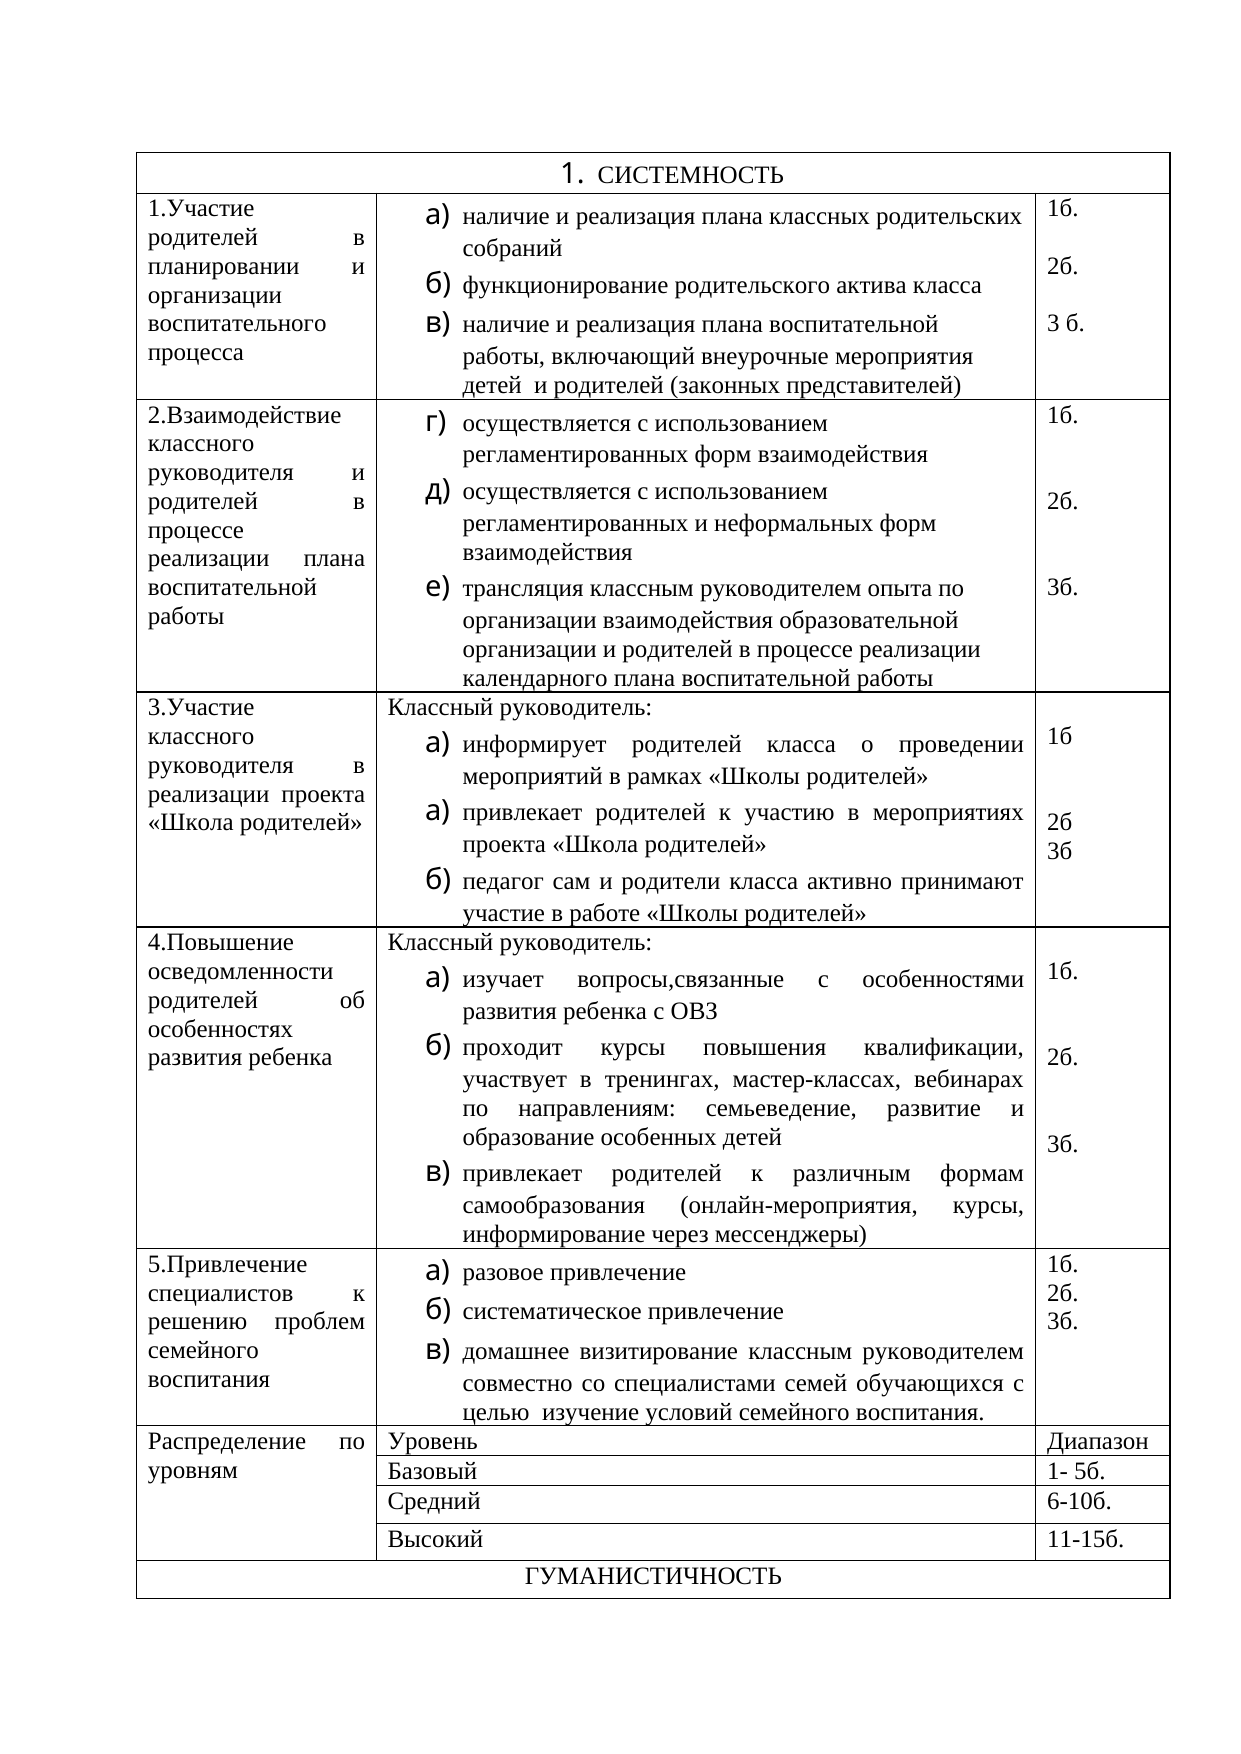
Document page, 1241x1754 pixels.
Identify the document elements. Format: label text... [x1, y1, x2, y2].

table_cell осуществляется с использованием регламентированных форм взаимодействия осуществляется с использованием регламентированных и неформальных форм взаимодействия трансляция классным руководителем опыта по организации взаимодействия образовательной организации и родителей в процессе реализации календарного плана воспитательной работы [377, 400, 1035, 691]
table_cell 1б. 2б. 3б. [1036, 1249, 1169, 1425]
table_cell 3.Участие классного руководителя в реализации проекта «Школа родителей» [137, 693, 376, 926]
table_cell 4.Повышение осведомленности родителей об особенностях развития ребенка [137, 928, 376, 1248]
table_cell 1б. 2б. 3 б. [1036, 194, 1169, 399]
table_cell разовое привлечение систематическое привлечение домашнее визитирование классным руководителем совместно со специалистами семей обучающихся с целью изучение условий семейного воспитания. [377, 1249, 1035, 1425]
table_cell Классный руководитель: информирует родителей класса о проведении мероприятий в рамках «Школы родителей» привлекает родителей к участию в мероприятиях проекта «Школа родителей» педагог сам и родители класса активно принимают участие в работе «Школы родителей» [377, 693, 1035, 926]
table_cell 5.Привлечение специалистов к решению проблем семейного воспитания [137, 1249, 376, 1425]
table_cell Классный руководитель: изучает вопросы,связанные с особенностями развития ребенка с ОВЗ проходит курсы повышения квалификации, участвует в тренингах, мастер-классах, вебинарах по направлениям: семьеведение, развитие и образование особенных детей привлекает родителей к различным формам самообразования (онлайн-мероприятия, курсы, информирование через мессенджеры) [377, 928, 1035, 1248]
table_cell наличие и реализация плана классных родительских собраний функционирование родительского актива класса наличие и реализация плана воспитательной работы, включающий внеурочные мероприятия детей и родителей (законных представителей) [377, 194, 1035, 399]
table_cell Высокий [377, 1524, 1035, 1560]
table_cell Распределение по уровням [137, 1426, 376, 1560]
table_header СИСТЕМНОСТЬ [137, 153, 1169, 192]
table_cell 2.Взаимодействие классного руководителя и родителей в процессе реализации плана воспитательной работы [137, 400, 376, 691]
table_cell 1- 5б. [1036, 1456, 1169, 1485]
table_cell Средний [377, 1486, 1035, 1523]
table_cell 1б. 2б. 3б. [1036, 400, 1169, 691]
table_cell 1б 2б 3б [1036, 693, 1169, 926]
table_cell 11-15б. [1036, 1524, 1169, 1560]
table_cell Уровень [377, 1426, 1035, 1455]
table_cell Диапазон [1036, 1426, 1169, 1455]
table_cell 6-10б. [1036, 1486, 1169, 1523]
table_cell 1б. 2б. 3б. [1036, 928, 1169, 1248]
table_cell 1.Участие родителей в планировании и организации воспитательного процесса [137, 194, 376, 399]
table_cell ГУМАНИСТИЧНОСТЬ [137, 1561, 1169, 1598]
table_cell Базовый [377, 1456, 1035, 1485]
